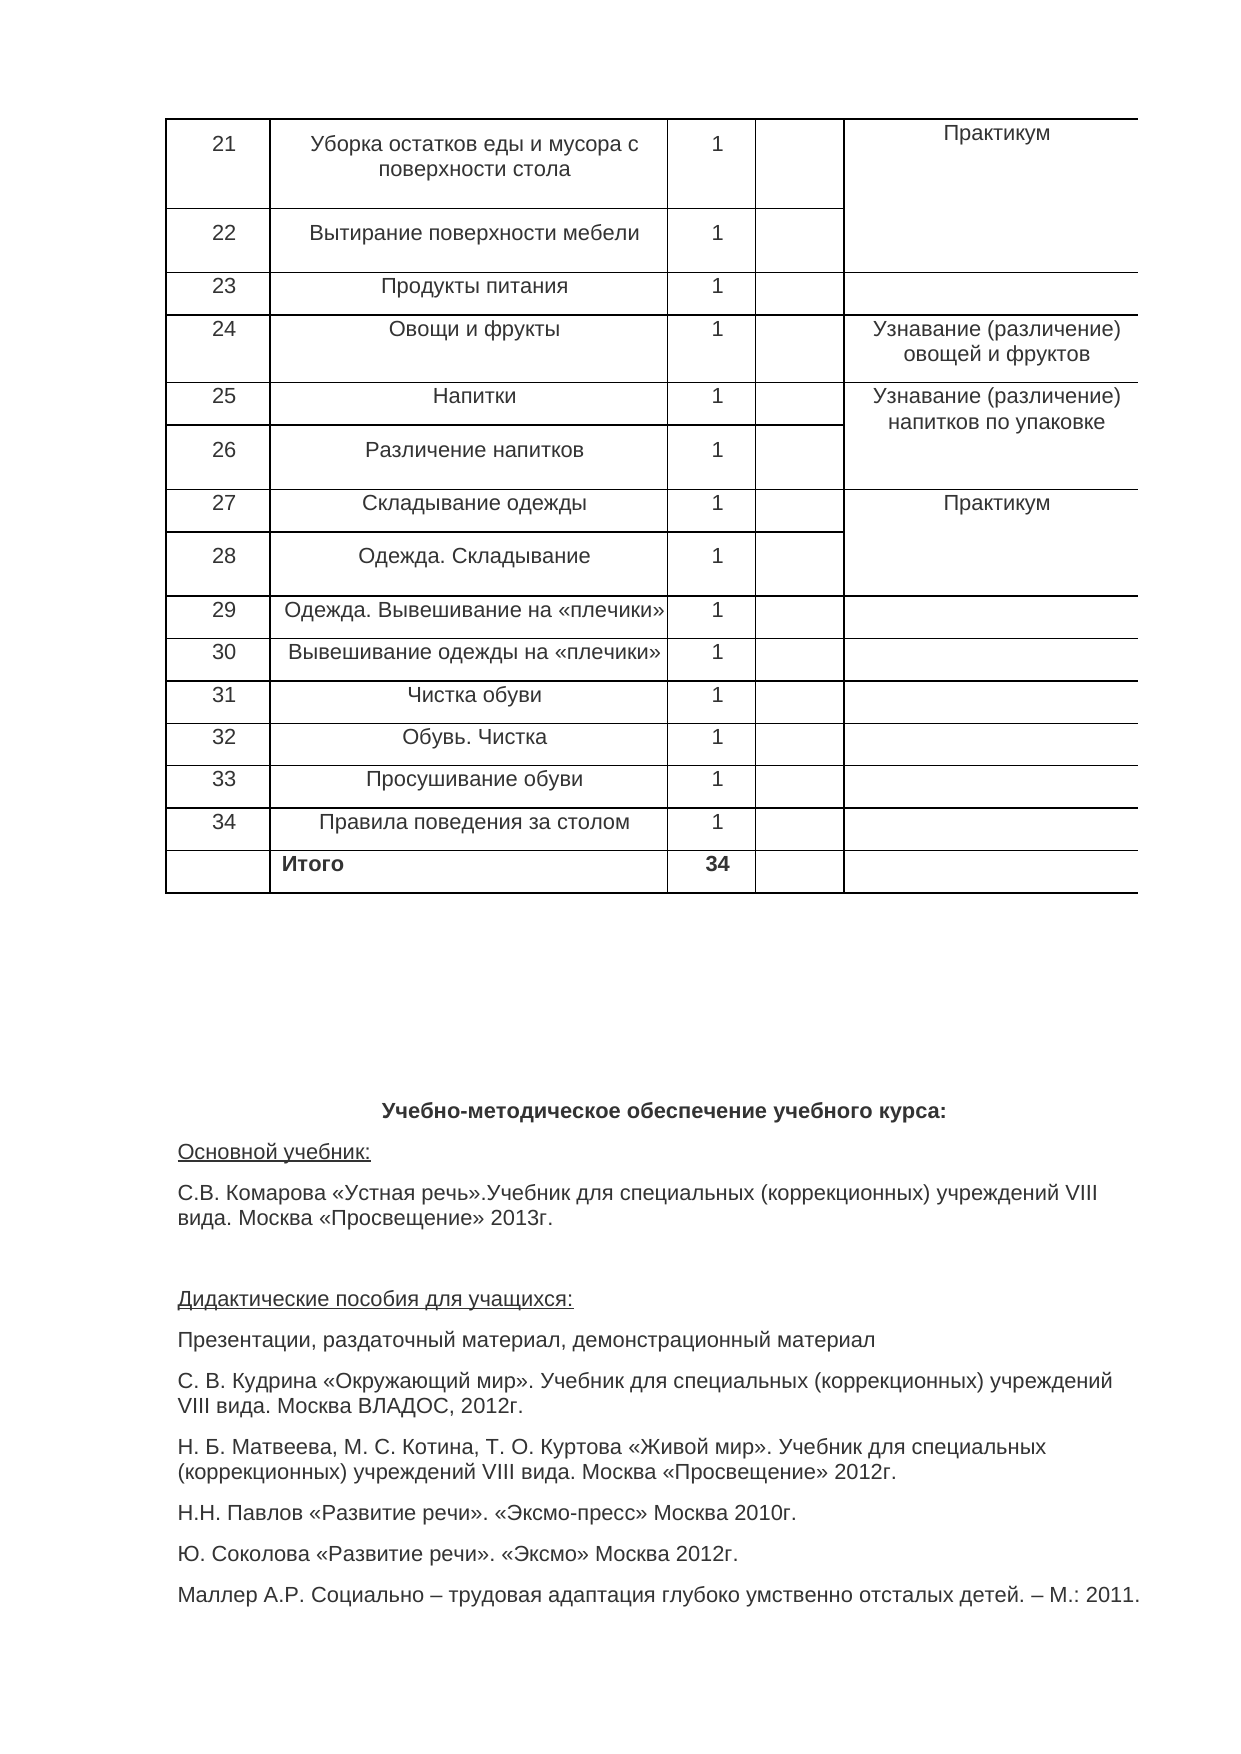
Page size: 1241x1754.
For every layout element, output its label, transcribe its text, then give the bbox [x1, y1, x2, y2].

text Н. Б. Матвеева, М. С. Котина, Т. О. Куртова «Живой мир». Учебник для специальных (коррекционных) учреждений VIII вида. Москва «Просвещение» 2012г. [177, 1434, 1152, 1484]
table_cell 33 [167, 766, 269, 807]
table_cell 1 [668, 809, 755, 849]
table_cell 1 [668, 120, 755, 208]
table_cell Уборка остатков еды и мусора с поверхности стола [271, 120, 667, 208]
table_cell 1 [668, 383, 755, 424]
table_cell Обувь. Чистка [271, 724, 667, 765]
table_cell 1 [668, 490, 755, 531]
table_cell 24 [167, 316, 269, 382]
table_cell 1 [668, 533, 755, 595]
text Учебно-методическое обеспечение учебного курса: [177, 1098, 1152, 1123]
table_cell [845, 766, 1138, 807]
table_cell [756, 316, 843, 382]
table_cell 1 [668, 682, 755, 722]
text Н.Н. Павлов «Развитие речи». «Эксмо-пресс» Москва 2010г. [177, 1500, 1152, 1525]
table_cell [845, 639, 1138, 680]
table_cell 1 [668, 597, 755, 638]
table_cell [845, 851, 1138, 892]
table_cell [756, 809, 843, 849]
table_cell 1 [668, 766, 755, 807]
table_cell 28 [167, 533, 269, 595]
text Маллер А.Р. Социально – трудовая адаптация глубоко умственно отсталых детей. – М.: 2011. [177, 1582, 1152, 1607]
table_cell [756, 682, 843, 722]
table_cell 27 [167, 490, 269, 531]
table_cell Продукты питания [271, 273, 667, 314]
table_cell [756, 490, 843, 531]
table_cell [756, 209, 843, 272]
table_cell Напитки [271, 383, 667, 424]
table_cell 1 [668, 209, 755, 272]
table_cell [756, 766, 843, 807]
text Презентации, раздаточный материал, демонстрационный материал [177, 1327, 1152, 1352]
table_cell Вытирание поверхности мебели [271, 209, 667, 272]
table_cell 22 [167, 209, 269, 272]
text Основной учебник: [177, 1138, 1152, 1164]
table_cell Овощи и фрукты [271, 316, 667, 382]
text С.В. Комарова «Устная речь».Учебник для специальных (коррекционных) учреждений VIII вида. Москва «Просвещение» 2013г. [177, 1179, 1152, 1230]
table_cell [756, 724, 843, 765]
table_cell Узнавание (различение) овощей и фруктов [845, 316, 1138, 382]
table_cell [845, 273, 1138, 314]
table_cell [756, 639, 843, 680]
table_cell [845, 597, 1138, 638]
table_cell Различение напитков [271, 426, 667, 488]
table_cell [756, 383, 843, 424]
table_cell Вывешивание одежды на «плечики» [271, 639, 667, 680]
text Дидактические пособия для учащихся: [177, 1286, 1152, 1311]
table_cell Просушивание обуви [271, 766, 667, 807]
table_cell 1 [668, 639, 755, 680]
table_cell 32 [167, 724, 269, 765]
table_cell Правила поведения за столом [271, 809, 667, 849]
table_cell [756, 597, 843, 638]
table_cell 34 [167, 809, 269, 849]
table_cell [845, 809, 1138, 849]
text Ю. Соколова «Развитие речи». «Эксмо» Москва 2012г. [177, 1541, 1152, 1566]
table_cell Одежда. Складывание [271, 533, 667, 595]
table_cell [845, 724, 1138, 765]
table_cell [756, 426, 843, 488]
table_cell 31 [167, 682, 269, 722]
table_cell Чистка обуви [271, 682, 667, 722]
table_cell 1 [668, 426, 755, 488]
table_cell 1 [668, 273, 755, 314]
table_cell 29 [167, 597, 269, 638]
table_cell Итого [271, 851, 667, 892]
table_cell 1 [668, 316, 755, 382]
table_cell [756, 273, 843, 314]
table_cell 25 [167, 383, 269, 424]
table_cell Практикум [845, 490, 1138, 595]
table_cell 26 [167, 426, 269, 488]
table_cell [845, 682, 1138, 722]
table_cell 34 [668, 851, 755, 892]
table_cell Узнавание (различение) напитков по упаковке [845, 383, 1138, 488]
table_cell 30 [167, 639, 269, 680]
table_cell [167, 851, 269, 892]
table_cell [756, 533, 843, 595]
table_cell [756, 120, 843, 208]
table_cell 23 [167, 273, 269, 314]
table_cell 21 [167, 120, 269, 208]
table_cell Практикум [845, 120, 1138, 272]
table_cell [756, 851, 843, 892]
table_cell Одежда. Вывешивание на «плечики» [271, 597, 667, 638]
table_cell 1 [668, 724, 755, 765]
text С. В. Кудрина «Окружающий мир». Учебник для специальных (коррекционных) учреждений VIII вида. Москва ВЛАДОС, 2012г. [177, 1368, 1152, 1418]
table_cell Складывание одежды [271, 490, 667, 531]
